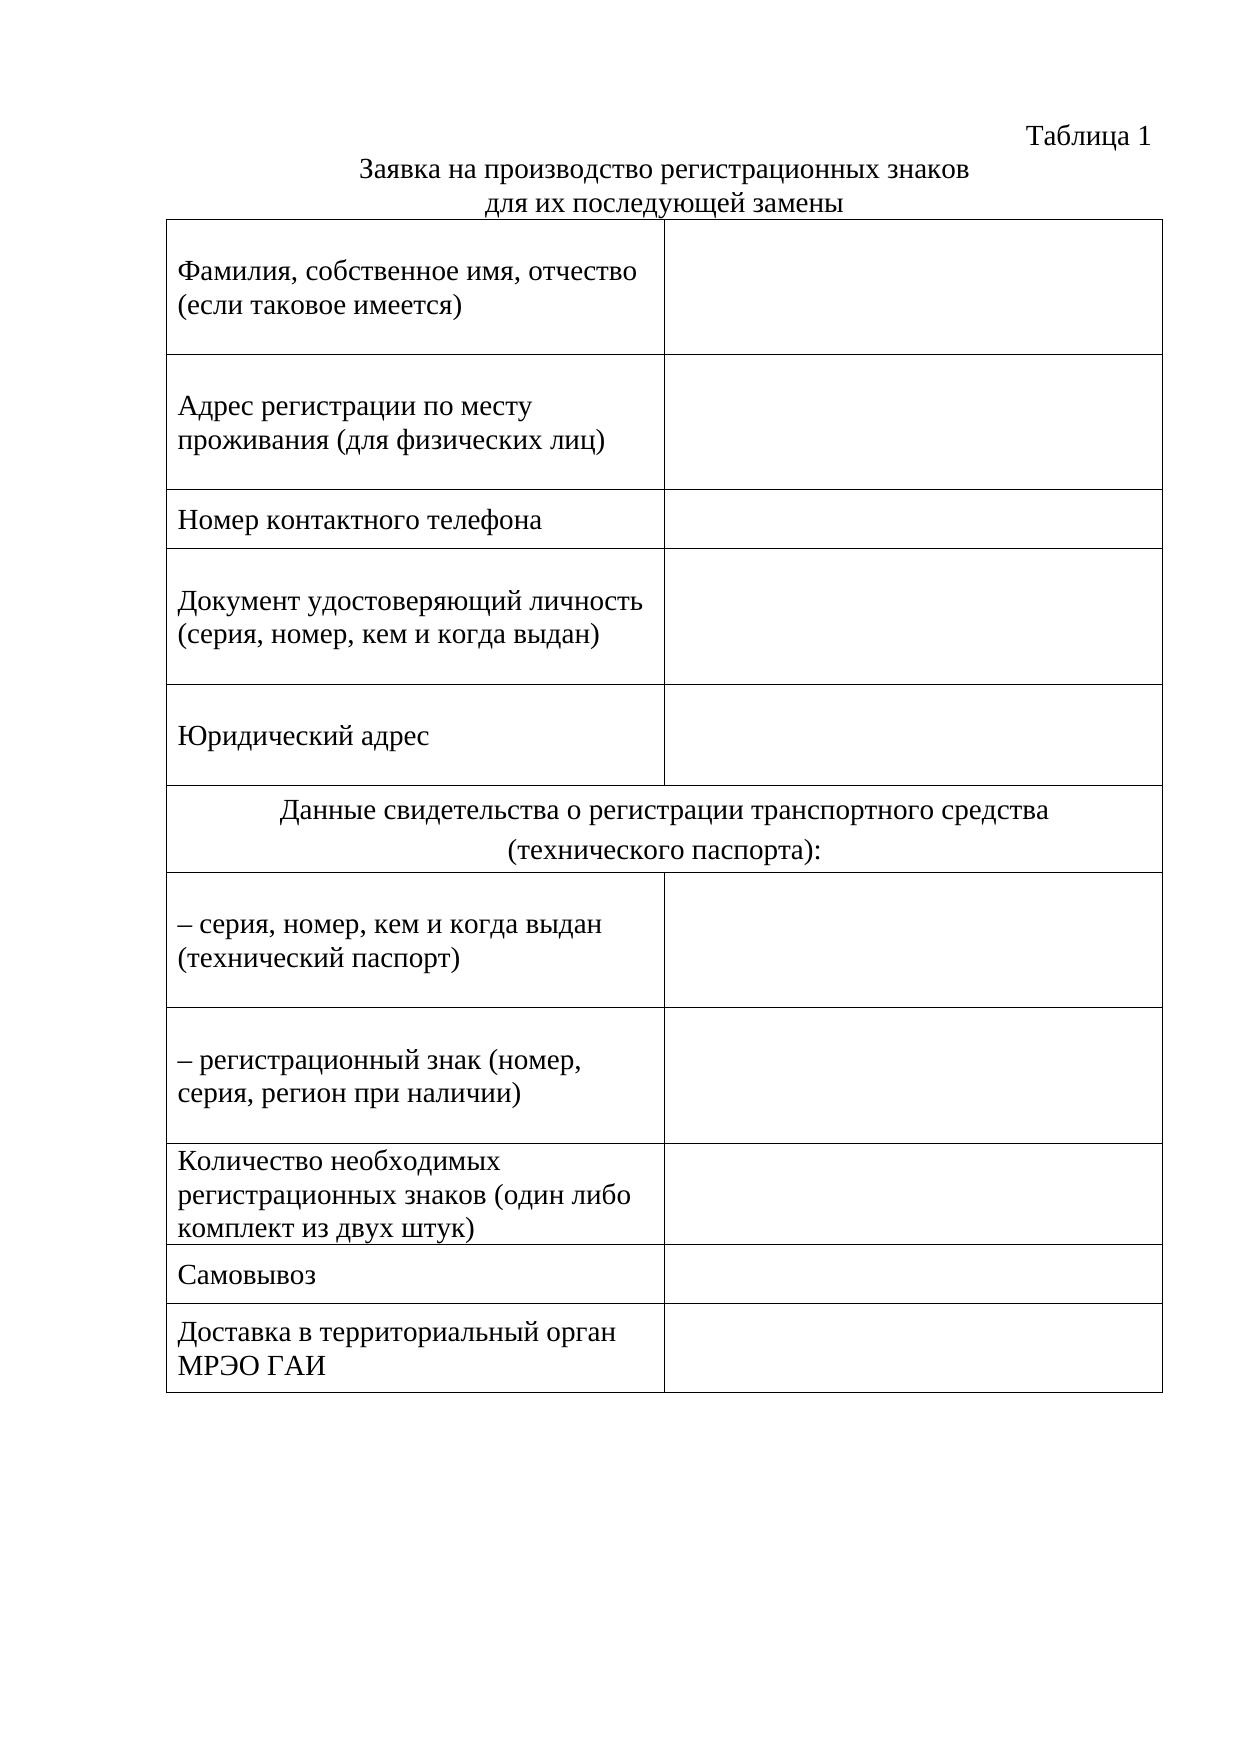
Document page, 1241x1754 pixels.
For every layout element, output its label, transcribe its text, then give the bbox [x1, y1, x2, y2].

table_cell [665, 1008, 1162, 1142]
table_cell Адрес регистрации по месту проживания (для физических лиц) [167, 355, 664, 489]
table_cell Самовывоз [167, 1245, 664, 1303]
table_cell [665, 490, 1162, 548]
table_cell [665, 1245, 1162, 1303]
table_cell Доставка в территориальный орган МРЭО ГАИ [167, 1304, 664, 1392]
table_cell – регистрационный знак (номер, серия, регион при наличии) [167, 1008, 664, 1142]
table_cell – серия, номер, кем и когда выдан (технический паспорт) [167, 873, 664, 1007]
table_cell [665, 873, 1162, 1007]
table_header Фамилия, собственное имя, отчество (если таковое имеется) [167, 220, 664, 354]
table_cell Юридический адрес [167, 685, 664, 785]
table_cell [665, 549, 1162, 683]
table_cell Данные свидетельства о регистрации транспортного средства (технического паспорта): [167, 786, 1162, 872]
table_header [665, 220, 1162, 354]
table_cell Количество необходимых регистрационных знаков (один либо комплект из двух штук) [167, 1144, 664, 1244]
table_cell [665, 685, 1162, 785]
table_cell Номер контактного телефона [167, 490, 664, 548]
table_cell [665, 1144, 1162, 1244]
text Заявка на производство регистрационных знаков [177, 152, 1152, 185]
table_cell [665, 355, 1162, 489]
text для их последующей замены [177, 185, 1152, 219]
text Таблица 1 [177, 118, 1152, 152]
table_cell [665, 1304, 1162, 1392]
table_cell Документ удостоверяющий личность (серия, номер, кем и когда выдан) [167, 549, 664, 683]
